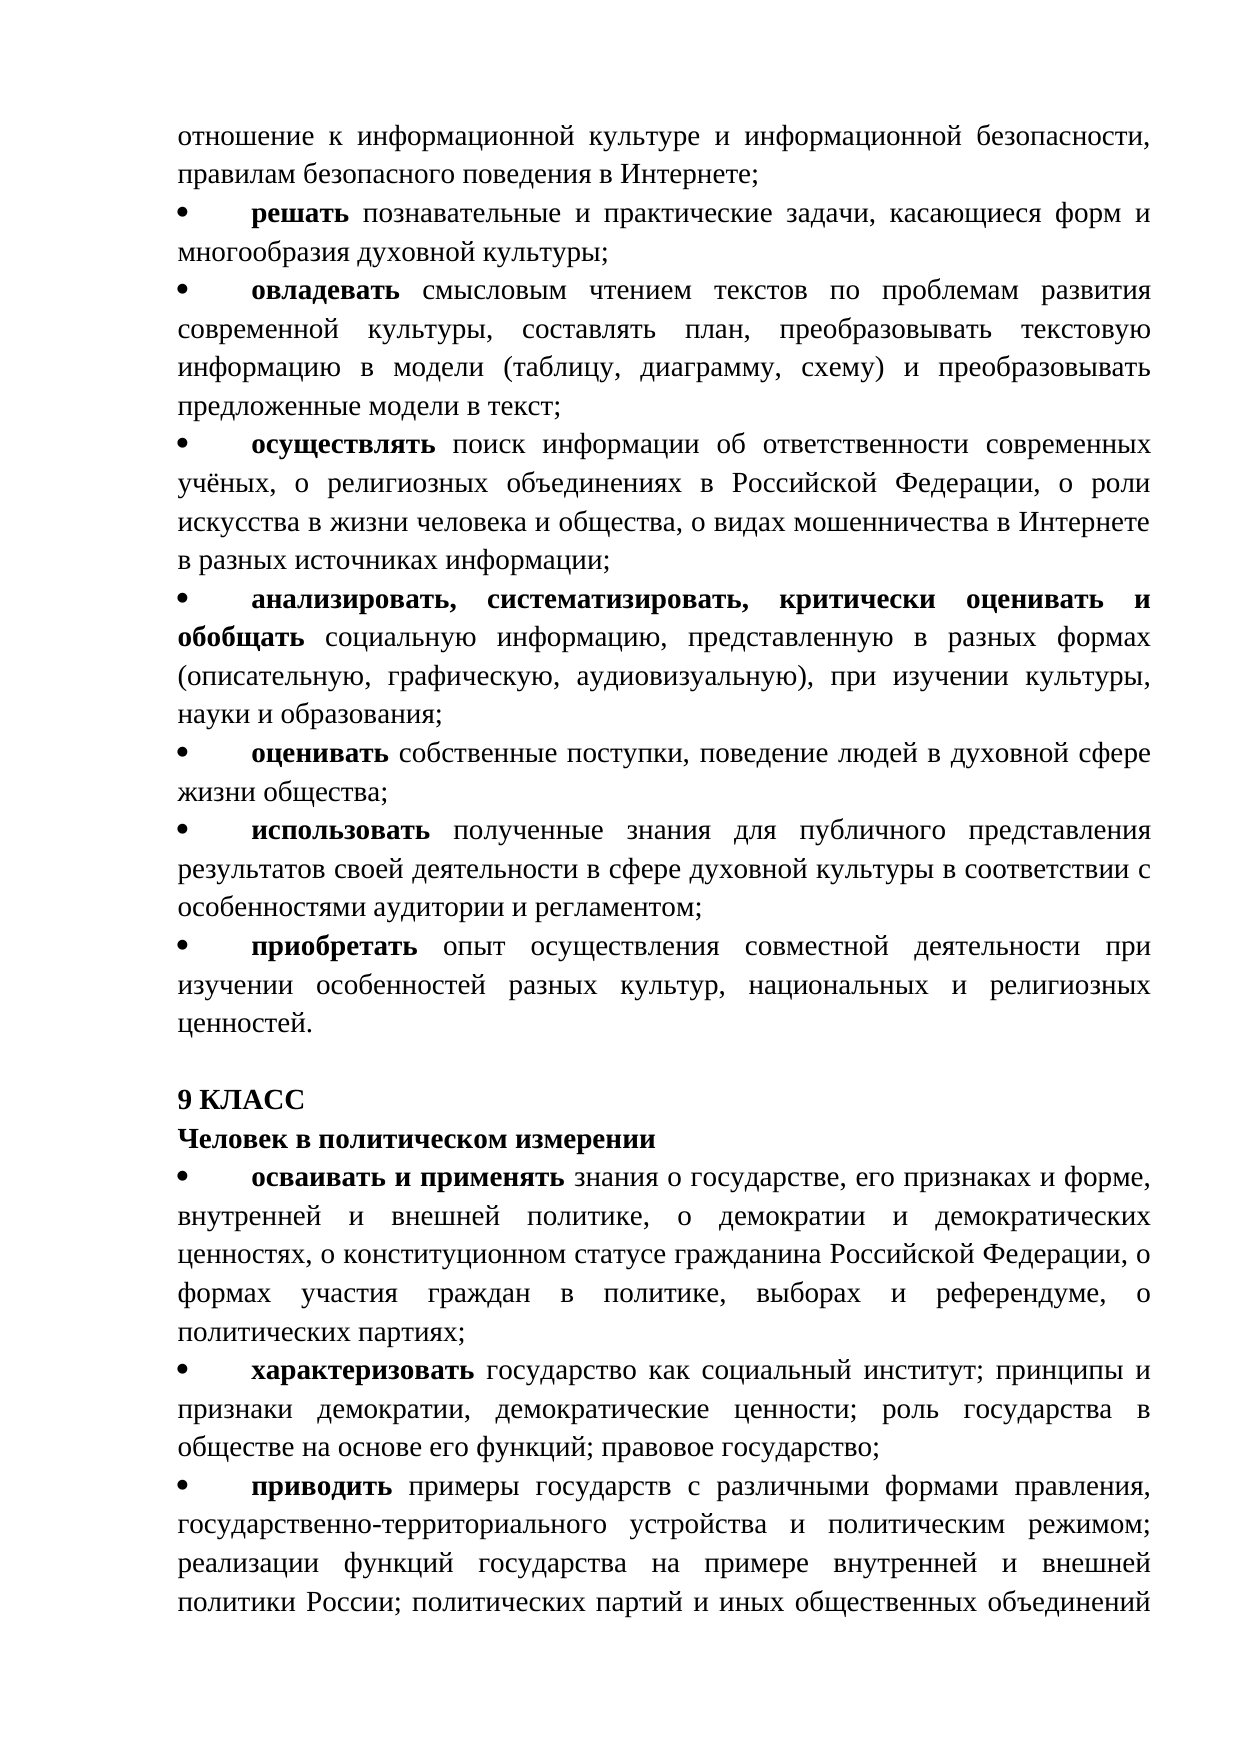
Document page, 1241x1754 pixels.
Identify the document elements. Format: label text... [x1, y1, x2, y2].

list характеризовать государство как социальный институт; принципы и признаки демократии, демократические ценности; роль государства в обществе на основе его функций; правовое государство; [177, 1352, 1152, 1463]
list использовать полученные знания для публичного представления результатов своей деятельности в сфере духовной культуры в соответствии с особенностями аудитории и регламентом; [177, 812, 1152, 923]
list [177, 118, 1152, 190]
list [177, 1468, 1152, 1617]
list приобретать опыт осуществления совместной деятельности при изучении особенностей разных культур, национальных и религиозных ценностей. [177, 928, 1152, 1039]
list осваивать и применять знания о государстве, его признаках и форме, внутренней и внешней политике, о демократии и демократических ценностях, о конституционном статусе гражданина Российской Федерации, о формах участия граждан в политике, выборах и референдуме, о политических партиях; [177, 1159, 1152, 1347]
list оценивать собственные поступки, поведение людей в духовной сфере жизни общества; [177, 735, 1152, 807]
text 9 КЛАСС [177, 1082, 1152, 1116]
list овладевать смысловым чтением текстов по проблемам развития современной культуры, составлять план, преобразовывать текстовую информацию в модели (таблицу, диаграмму, схему) и преобразовывать предложенные модели в текст; [177, 272, 1152, 422]
text Человек в политическом измерении [177, 1121, 1152, 1154]
list анализировать, систематизировать, критически оценивать и обобщать социальную информацию, представленную в разных формах (описательную, графическую, аудиовизуальную), при изучении культуры, науки и образования; [177, 581, 1152, 730]
list осуществлять поиск информации об ответственности современных учёных, о религиозных объединениях в Российской Федерации, о роли искусства в жизни человека и общества, о видах мошенничества в Интернете в разных источниках информации; [177, 427, 1152, 576]
list решать познавательные и практические задачи, касающиеся форм и многообразия духовной культуры; [177, 195, 1152, 267]
